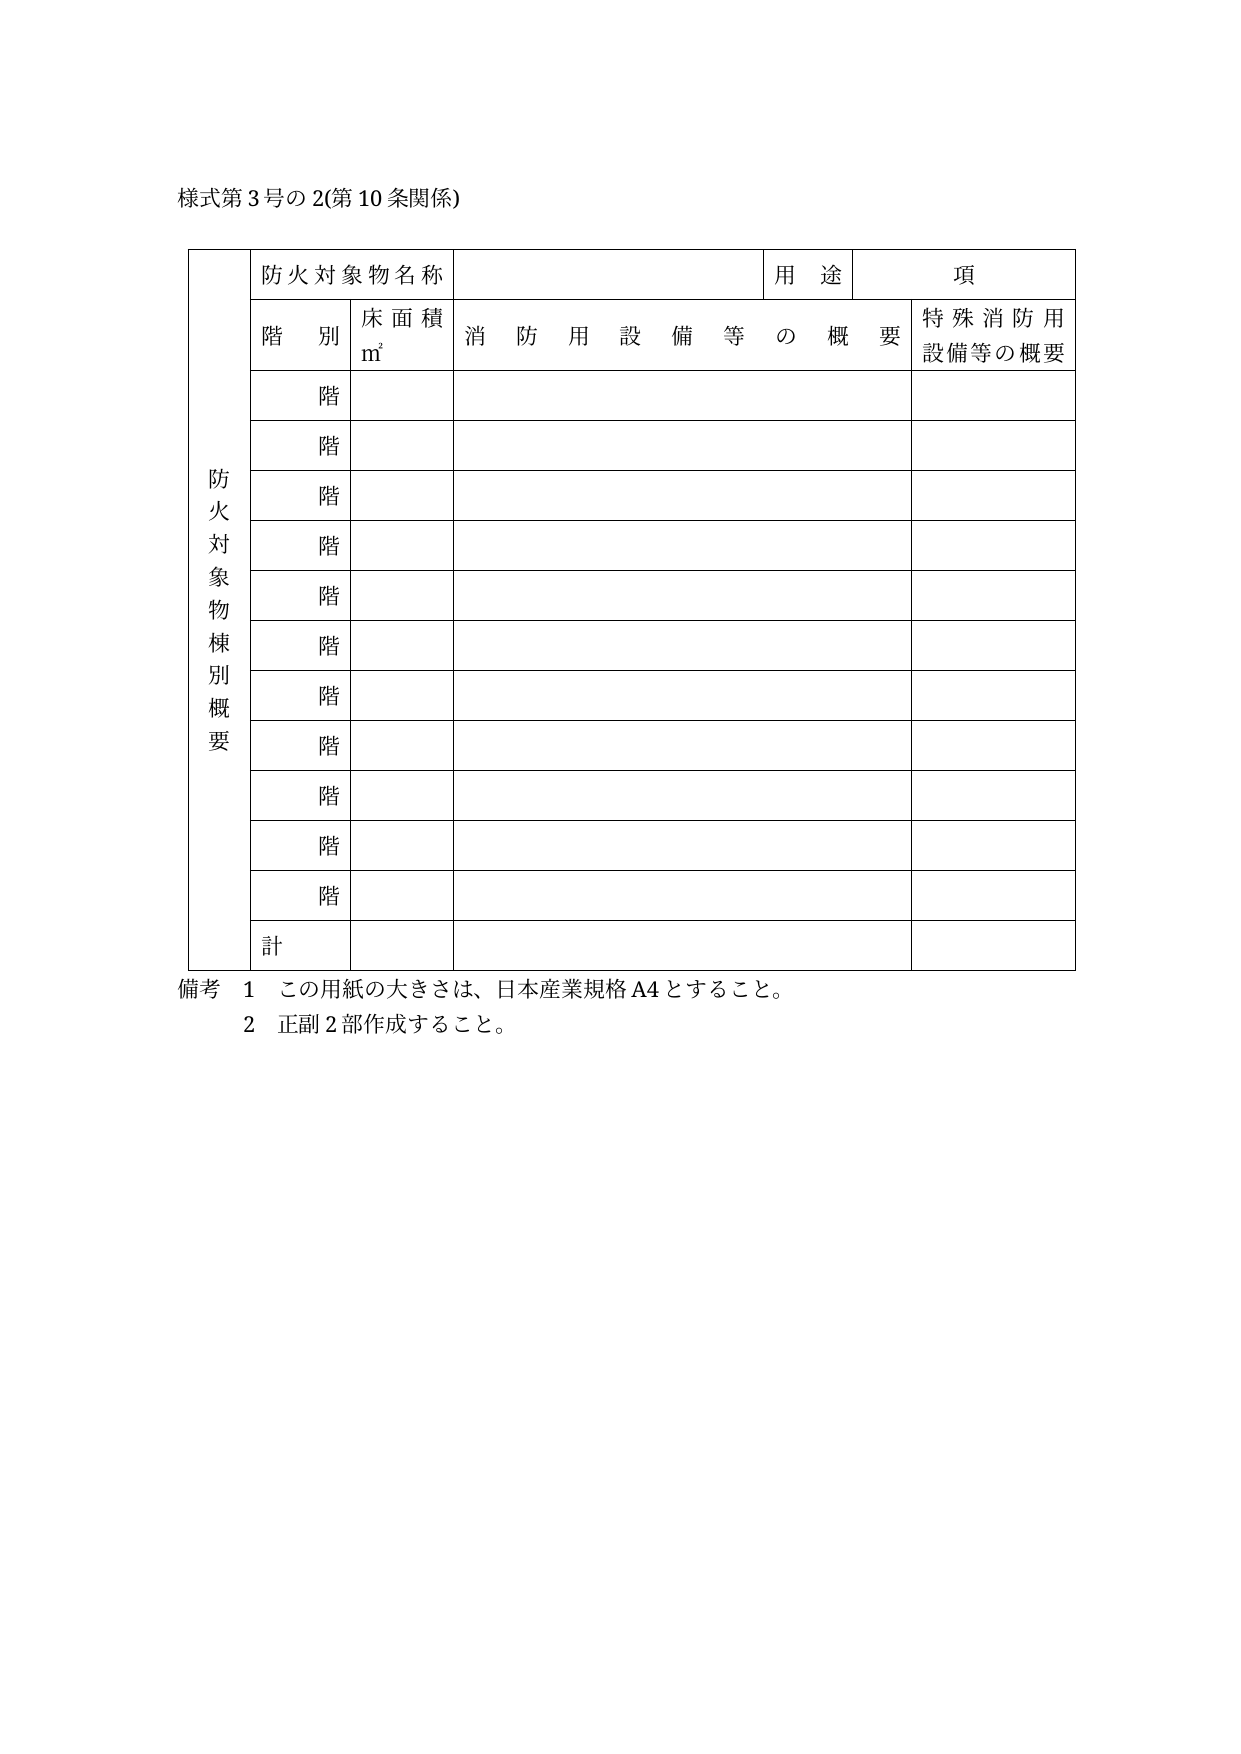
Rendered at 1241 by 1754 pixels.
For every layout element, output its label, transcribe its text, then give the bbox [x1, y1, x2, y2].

table_cell [454, 671, 911, 720]
table_header 用途 [764, 250, 852, 299]
table_cell [351, 621, 453, 670]
table_cell [351, 521, 453, 570]
table_cell [454, 471, 911, 520]
table_cell [351, 421, 453, 470]
table_cell [454, 421, 911, 470]
table_cell [912, 621, 1075, 670]
table_cell [454, 821, 911, 870]
table_cell 階 [251, 571, 350, 620]
table_cell 消防用設備等の概要 [454, 300, 911, 370]
table_header [454, 250, 763, 299]
table_cell [912, 671, 1075, 720]
text 備考 1 この用紙の大きさは、日本産業規格A4とすること。 [177, 971, 1063, 1006]
table_cell 階 [251, 621, 350, 670]
table_cell [912, 521, 1075, 570]
table_cell [351, 571, 453, 620]
table_cell 階 [251, 521, 350, 570]
text 様式第3号の2(第10条関係) [177, 179, 1063, 214]
table_cell [912, 921, 1075, 970]
table_cell [351, 771, 453, 820]
table_cell [912, 421, 1075, 470]
table_cell [454, 921, 911, 970]
table_cell [454, 871, 911, 920]
table_cell 階 [251, 421, 350, 470]
table_cell [351, 721, 453, 770]
table_cell 階 [251, 371, 350, 420]
table_cell [912, 471, 1075, 520]
table_cell [351, 871, 453, 920]
table_cell [454, 371, 911, 420]
table_cell 階別 [251, 300, 350, 370]
table_cell [912, 871, 1075, 920]
table_cell [454, 771, 911, 820]
table_cell 床面積 ㎡ [351, 300, 453, 370]
table_cell [454, 621, 911, 670]
table_cell 階 [251, 821, 350, 870]
table_cell [454, 521, 911, 570]
table_cell [912, 371, 1075, 420]
table_header 防火対象物名称 [251, 250, 453, 299]
table_cell 階 [251, 671, 350, 720]
table_cell [912, 571, 1075, 620]
table_cell 階 [251, 871, 350, 920]
text 2 正副2部作成すること。 [177, 1006, 1063, 1041]
table_cell [351, 471, 453, 520]
table_cell [912, 721, 1075, 770]
table_cell [351, 671, 453, 720]
table_cell 特殊消防用 設備等の概要 [912, 300, 1075, 370]
table_header 項 [853, 250, 1075, 299]
table_cell 階 [251, 721, 350, 770]
table_cell [454, 571, 911, 620]
table_cell 階 [251, 471, 350, 520]
table_header 防火対象物棟別概要 [189, 250, 250, 970]
table_cell [912, 821, 1075, 870]
table_cell 階 [251, 771, 350, 820]
table_cell 計 [251, 921, 350, 970]
table_cell [351, 821, 453, 870]
table_cell [454, 721, 911, 770]
table_cell [351, 371, 453, 420]
table_cell [912, 771, 1075, 820]
table_cell [351, 921, 453, 970]
